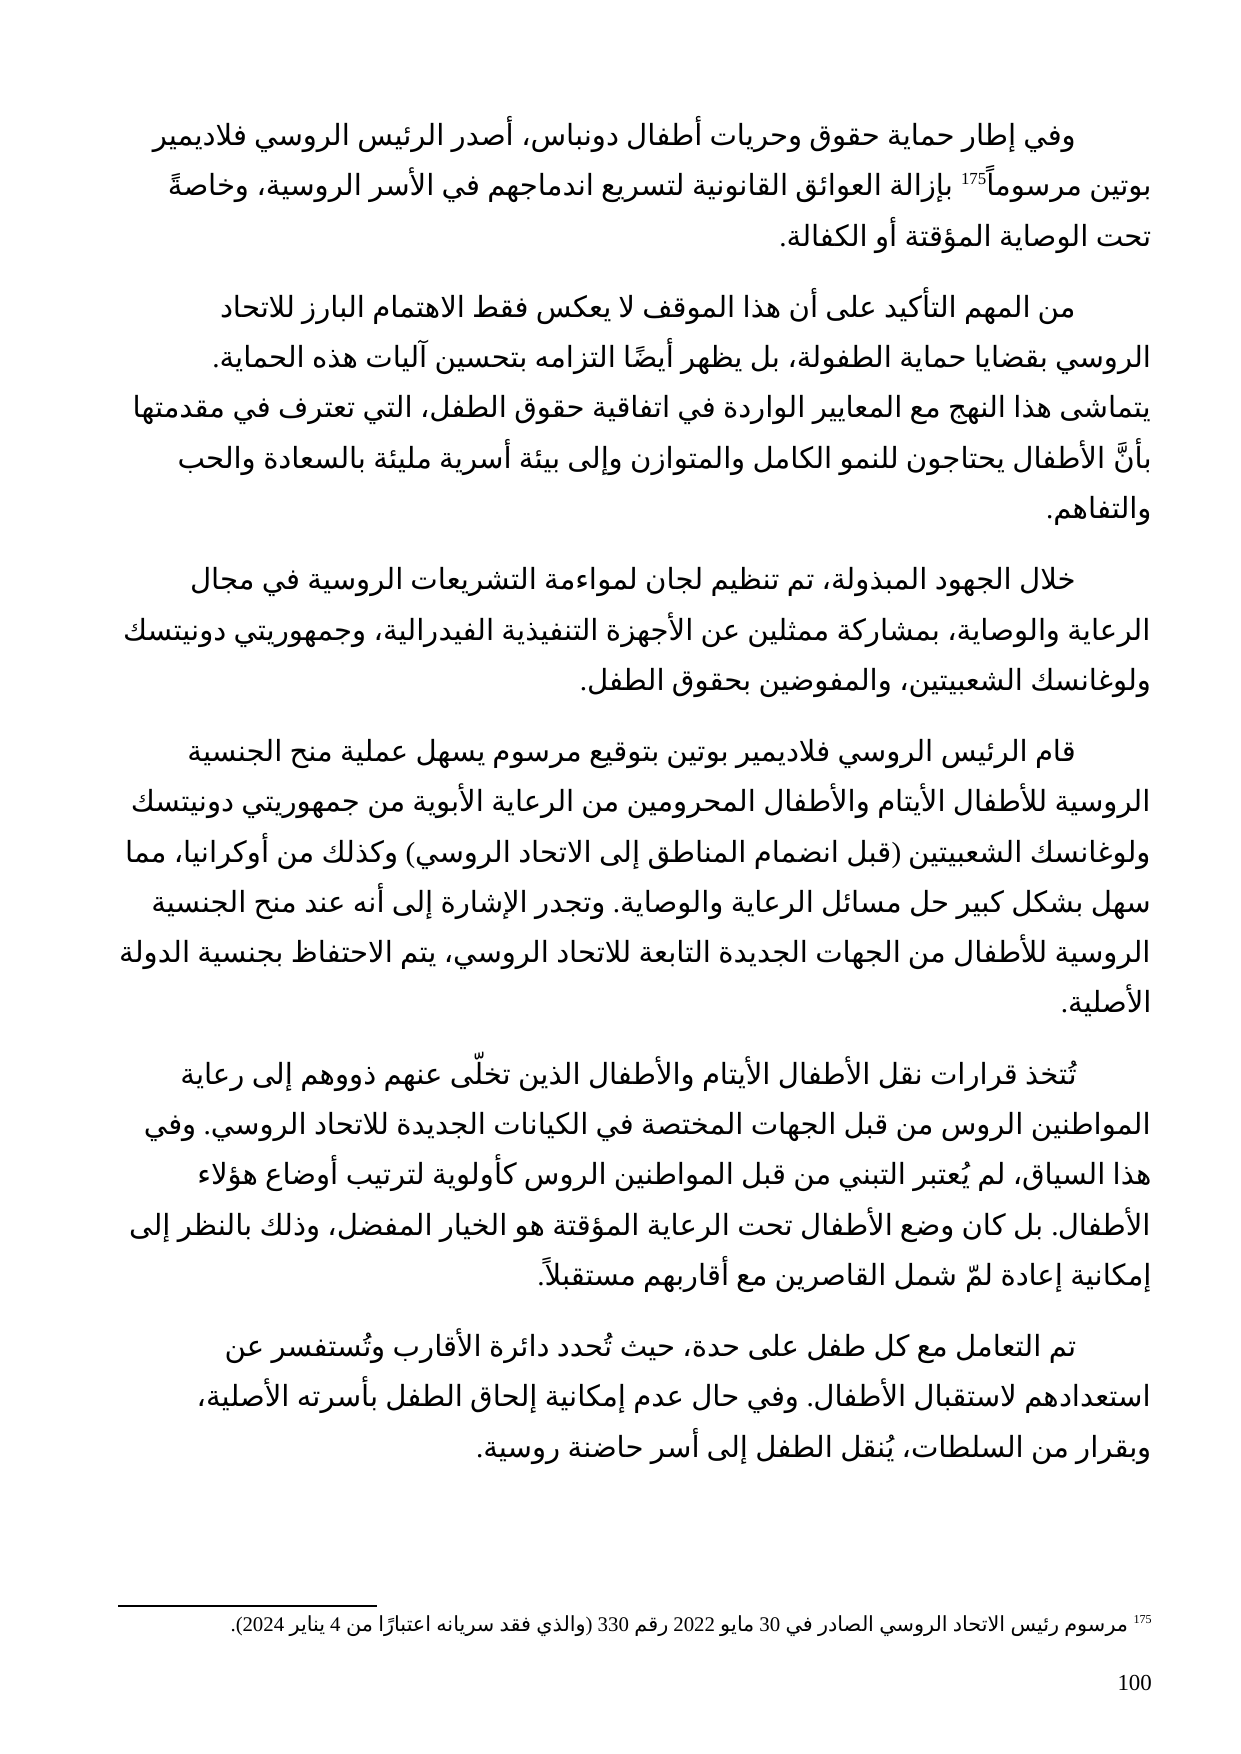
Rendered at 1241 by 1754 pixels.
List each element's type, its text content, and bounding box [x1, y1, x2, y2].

text من المهم التأكيد على أن هذا الموقف لا يعكس فقط الاهتمام البارز للاتحاد الروسي بقضايا حماية الطفولة، بل يظهر أيضًا التزامه بتحسين آليات هذه الحماية. يتماشى هذا النهج مع المعايير الواردة في اتفاقية حقوق الطفل، التي تعترف في مقدمتها بأنَّ الأطفال يحتاجون للنمو الكامل والمتوازن وإلى بيئة أسرية مليئة بالسعادة والحب والتفاهم. [118, 290, 1152, 525]
text خلال الجهود المبذولة، تم تنظيم لجان لمواءمة التشريعات الروسية في مجال الرعاية والوصاية، بمشاركة ممثلين عن الأجهزة التنفيذية الفيدرالية، وجمهوريتي دونيتسك ولوغانسك الشعبيتين، والمفوضين بحقوق الطفل. [118, 562, 1152, 696]
text تُتخذ قرارات نقل الأطفال الأيتام والأطفال الذين تخلّى عنهم ذووهم إلى رعاية المواطنين الروس من قبل الجهات المختصة في الكيانات الجديدة للاتحاد الروسي. وفي هذا السياق، لم يُعتبر التبني من قبل المواطنين الروس كأولوية لترتيب أوضاع هؤلاء الأطفال. بل كان وضع الأطفال تحت الرعاية المؤقتة هو الخيار المفضل، وذلك بالنظر إلى إمكانية إعادة لمّ شمل القاصرين مع أقاربهم مستقبلاً. [118, 1057, 1152, 1292]
text وفي إطار حماية حقوق وحريات أطفال دونباس، أصدر الرئيس الروسي فلاديمير بوتين مرسوماً بإزالة العوائق القانونية لتسريع اندماجهم في الأسر الروسية، وخاصةً تحت الوصاية المؤقتة أو الكفالة. [118, 118, 1152, 252]
text تم التعامل مع كل طفل على حدة، حيث تُحدد دائرة الأقارب وتُستفسر عن استعدادهم لاستقبال الأطفال. وفي حال عدم إمكانية إلحاق الطفل بأسرته الأصلية، وبقرار من السلطات، يُنقل الطفل إلى أسر حاضنة روسية. [118, 1329, 1152, 1463]
text قام الرئيس الروسي فلاديمير بوتين بتوقيع مرسوم يسهل عملية منح الجنسية الروسية للأطفال الأيتام والأطفال المحرومين من الرعاية الأبوية من جمهوريتي دونيتسك ولوغانسك الشعبيتين (قبل انضمام المناطق إلى الاتحاد الروسي) وكذلك من أوكرانيا، مما سهل بشكل كبير حل مسائل الرعاية والوصاية. وتجدر الإشارة إلى أنه عند منح الجنسية الروسية للأطفال من الجهات الجديدة التابعة للاتحاد الروسي، يتم الاحتفاظ بجنسية الدولة الأصلية. [118, 734, 1152, 1019]
